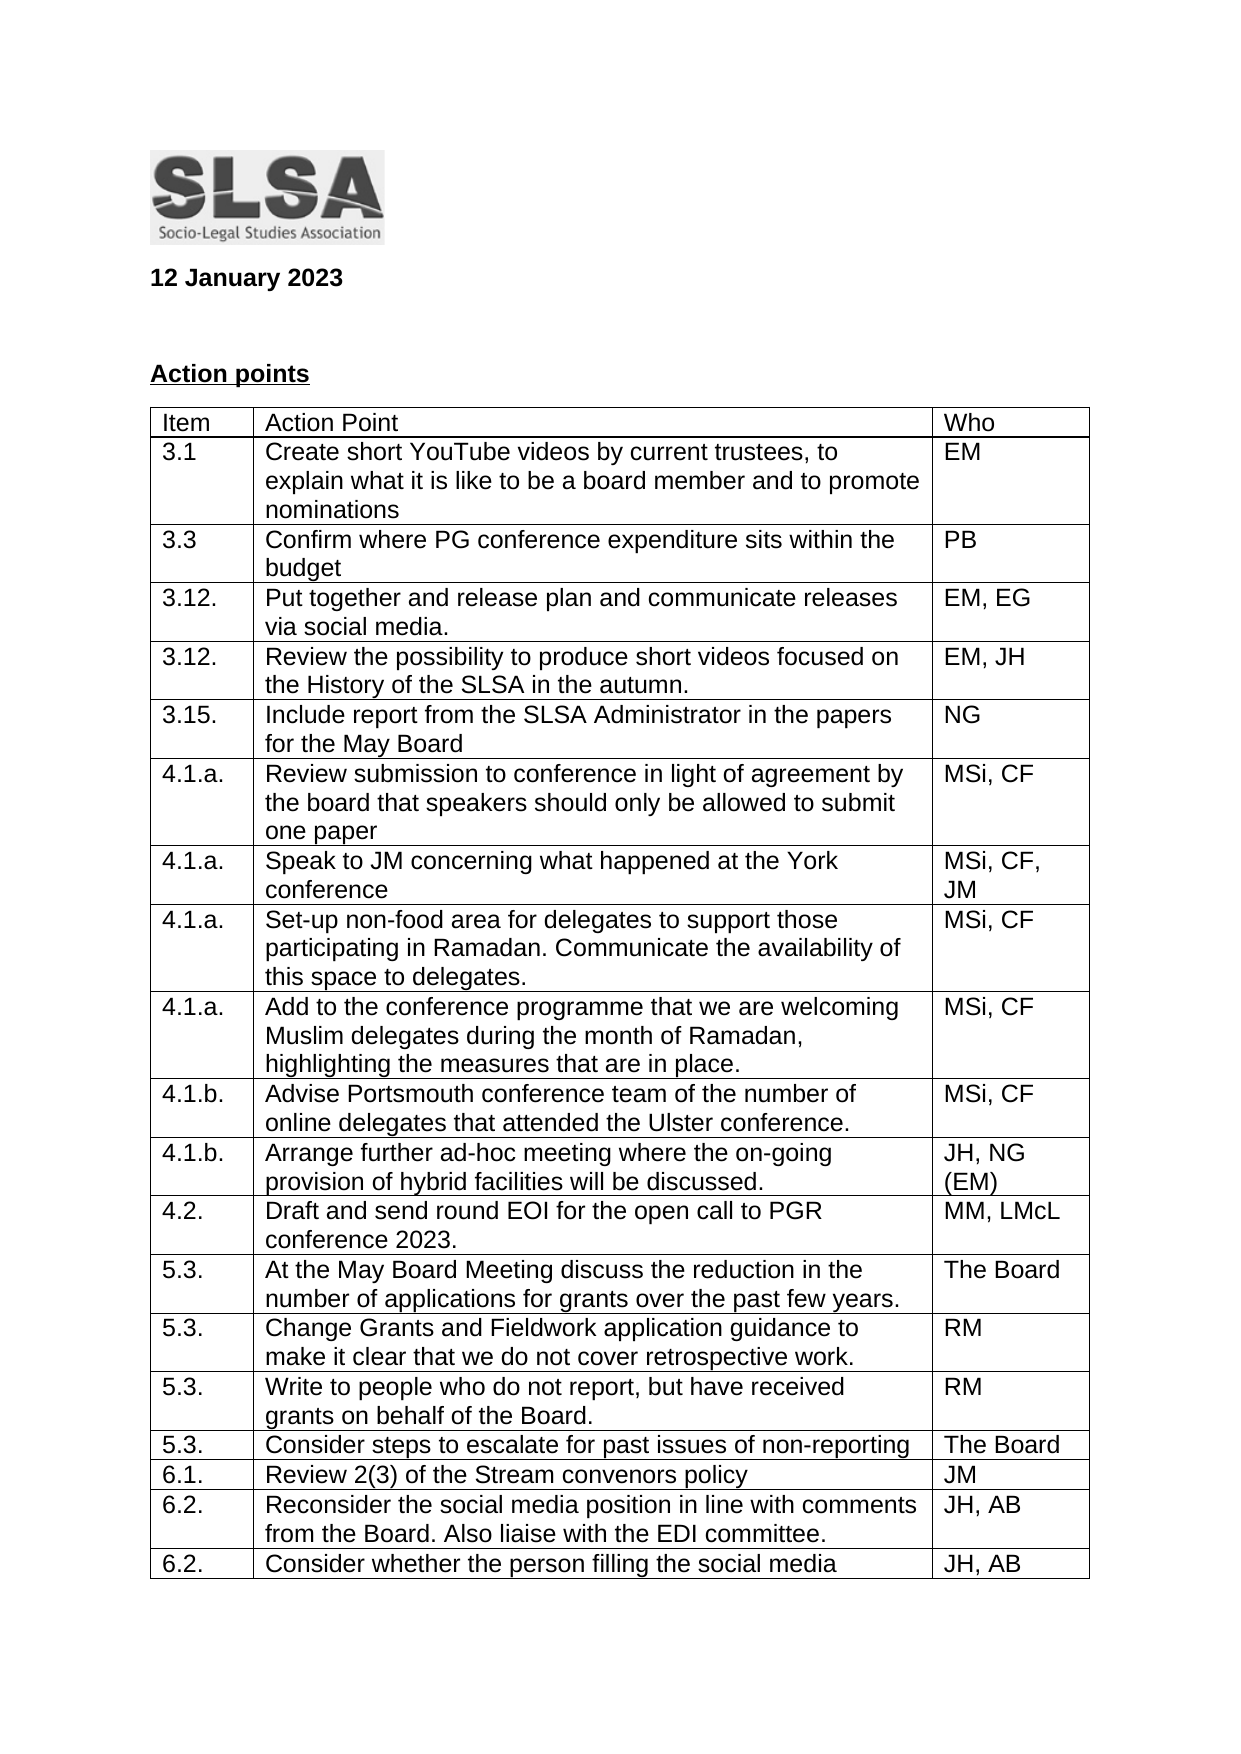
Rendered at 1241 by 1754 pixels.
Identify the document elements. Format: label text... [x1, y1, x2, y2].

table_cell Consider steps to escalate for past issues of non-reporting [254, 1431, 932, 1459]
table_cell 4.1.a. [151, 992, 253, 1078]
table_cell 4.1.b. [151, 1138, 253, 1195]
table_cell 5.3. [151, 1314, 253, 1371]
table_cell 5.3. [151, 1372, 253, 1429]
table_cell 3.3 [151, 525, 253, 582]
table_cell 4.1.a. [151, 846, 253, 904]
table_cell MSi, CF [933, 1079, 1089, 1137]
table_cell Draft and send round EOI for the open call to PGR conference 2023. [254, 1196, 932, 1254]
picture [150, 150, 385, 245]
table_cell Arrange further ad-hoc meeting where the on-going provision of hybrid facilities will be discussed. [254, 1138, 932, 1195]
table_cell Change Grants and Fieldwork application guidance to make it clear that we do not cover retrospective work. [254, 1314, 932, 1371]
table_cell Speak to JM concerning what happened at the York conference [254, 846, 932, 904]
table_cell RM [933, 1314, 1089, 1371]
table_cell Confirm where PG conference expenditure sits within the budget [254, 525, 932, 582]
table_cell Review the possibility to produce short videos focused on the History of the SLSA in the autumn. [254, 642, 932, 699]
table_cell The Board [933, 1431, 1089, 1459]
table_cell JM [933, 1460, 1089, 1489]
table_cell RM [933, 1372, 1089, 1429]
table_cell EM, JH [933, 642, 1089, 699]
text 12 January 2023 [150, 263, 1090, 292]
table_cell EM, EG [933, 583, 1089, 641]
table_cell 4.1.a. [151, 905, 253, 991]
table_cell MSi, CF, JM [933, 846, 1089, 904]
table_header Who [933, 408, 1089, 436]
table_cell Set-up non-food area for delegates to support those participating in Ramadan. Communicate the availability of this space to delegates. [254, 905, 932, 991]
table_cell EM [933, 438, 1089, 524]
table_cell PB [933, 525, 1089, 582]
table_cell MM, LMcL [933, 1196, 1089, 1254]
table_cell 3.12. [151, 642, 253, 699]
table_cell 3.15. [151, 700, 253, 758]
table_cell JH, NG (EM) [933, 1138, 1089, 1195]
table_cell 4.1.a. [151, 759, 253, 845]
text Action points [150, 359, 1090, 388]
table_cell Review 2(3) of the Stream convenors policy [254, 1460, 932, 1489]
table_cell Review submission to conference in light of agreement by the board that speakers should only be allowed to submit one paper [254, 759, 932, 845]
table_cell 5.3. [151, 1255, 253, 1312]
table_cell Add to the conference programme that we are welcoming Muslim delegates during the month of Ramadan, highlighting the measures that are in place. [254, 992, 932, 1078]
table_cell 5.3. [151, 1431, 253, 1459]
table_header Item [151, 408, 253, 436]
table_cell JH, AB [933, 1490, 1089, 1548]
table_cell Advise Portsmouth conference team of the number of online delegates that attended the Ulster conference. [254, 1079, 932, 1137]
table_cell MSi, CF [933, 905, 1089, 991]
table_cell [254, 1549, 932, 1577]
table_cell MSi, CF [933, 759, 1089, 845]
table_cell Create short YouTube videos by current trustees, to explain what it is like to be a board member and to promote nominations [254, 438, 932, 524]
table_cell JH, AB [933, 1549, 1089, 1577]
table_cell 6.2. [151, 1490, 253, 1548]
table_cell The Board [933, 1255, 1089, 1312]
table_cell MSi, CF [933, 992, 1089, 1078]
table_cell Write to people who do not report, but have received grants on behalf of the Board. [254, 1372, 932, 1429]
table_cell Include report from the SLSA Administrator in the papers for the May Board [254, 700, 932, 758]
table_cell 4.1.b. [151, 1079, 253, 1137]
table_cell 3.12. [151, 583, 253, 641]
table_cell NG [933, 700, 1089, 758]
table_cell Reconsider the social media position in line with comments from the Board. Also liaise with the EDI committee. [254, 1490, 932, 1548]
table_cell 4.2. [151, 1196, 253, 1254]
table_header Action Point [254, 408, 932, 436]
table_cell At the May Board Meeting discuss the reduction in the number of applications for grants over the past few years. [254, 1255, 932, 1312]
table_cell 6.2. [151, 1549, 253, 1577]
table_cell Put together and release plan and communicate releases via social media. [254, 583, 932, 641]
table_cell 3.1 [151, 438, 253, 524]
table_cell 6.1. [151, 1460, 253, 1489]
